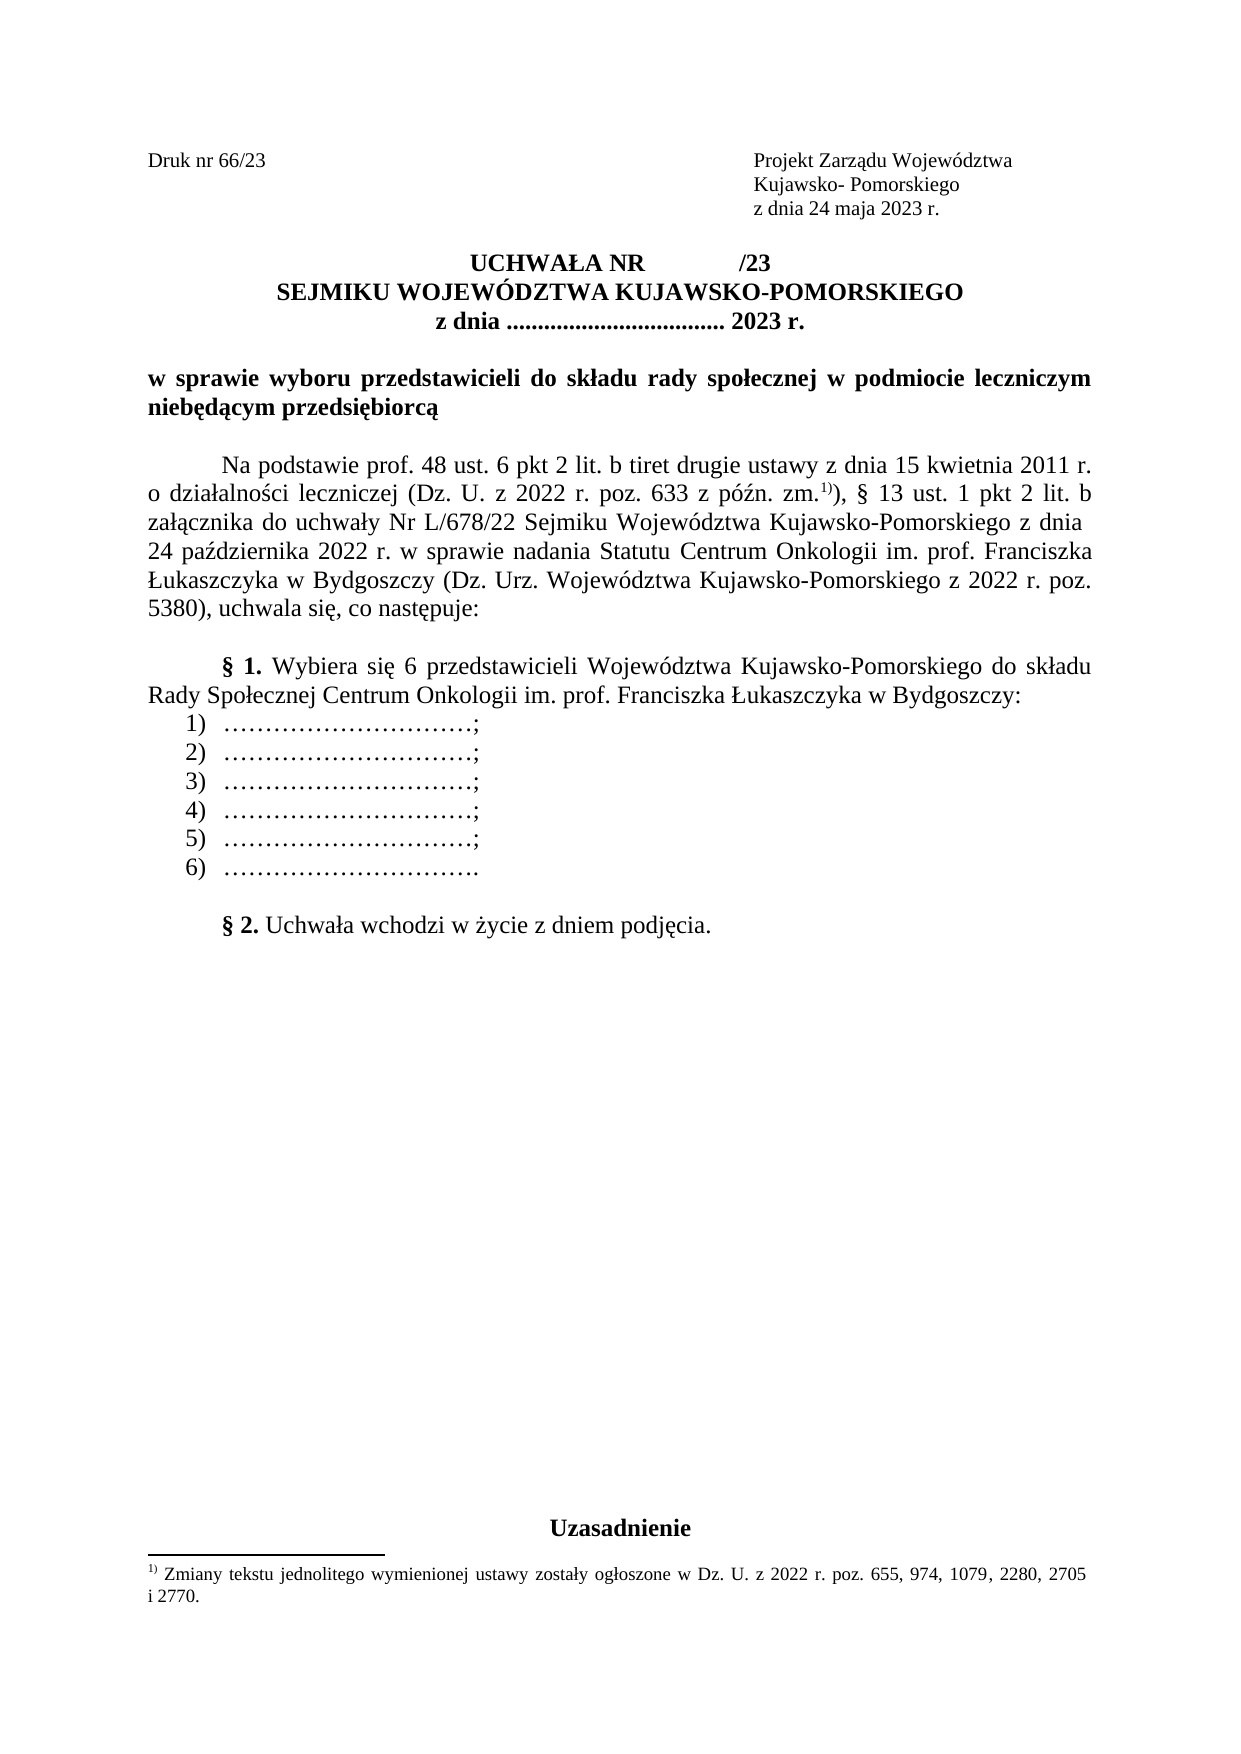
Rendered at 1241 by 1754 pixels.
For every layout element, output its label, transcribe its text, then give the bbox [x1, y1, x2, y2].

text Kujawsko- Pomorskiego [148, 172, 1093, 196]
text § 1. Wybiera się 6 przedstawicieli Województwa Kujawsko-Pomorskiego do składu Rady Społecznej Centrum Onkologii im. prof. Franciszka Łukaszczyka w Bydgoszczy: [148, 651, 1093, 708]
list …………………………; [185, 823, 1093, 852]
text SEJMIKU WOJEWÓDZTWA KUJAWSKO-POMORSKIEGO [148, 277, 1093, 306]
list …………………………; [185, 737, 1093, 766]
list …………………………; [185, 766, 1093, 795]
text Uzasadnienie [148, 1513, 1093, 1542]
text § 2. Uchwała wchodzi w życie z dniem podjęcia. [148, 910, 1093, 938]
text z dnia ................................... 2023 r. [148, 306, 1093, 335]
text Druk nr 66/23 Projekt Zarządu Województwa [148, 148, 1093, 172]
list …………………………; [185, 708, 1093, 737]
text Na podstawie prof. 48 ust. 6 pkt 2 lit. b tiret drugie ustawy z dnia 15 kwietnia 2011 r. o działalności leczniczej (Dz. U. z 2022 r. poz. 633 z późn. zm.)), § 13 ust. 1 pkt 2 lit. b załącznika do uchwały Nr L/678/22 Sejmiku Województwa Kujawsko-Pomorskiego z dnia 24 października 2022 r. w sprawie nadania Statutu Centrum Onkologii im. prof. Franciszka Łukaszczyka w Bydgoszczy (Dz. Urz. Województwa Kujawsko-Pomorskiego z 2022 r. poz. 5380), uchwala się, co następuje: [148, 450, 1093, 622]
text w sprawie wyboru przedstawicieli do składu rady społecznej w podmiocie leczniczym niebędącym przedsiębiorcą [148, 363, 1093, 421]
text UCHWAŁA NR /23 [148, 248, 1093, 277]
text z dnia 24 maja 2023 r. [148, 196, 1093, 220]
list …………………………; [185, 795, 1093, 823]
list …………………………. [185, 852, 1093, 881]
